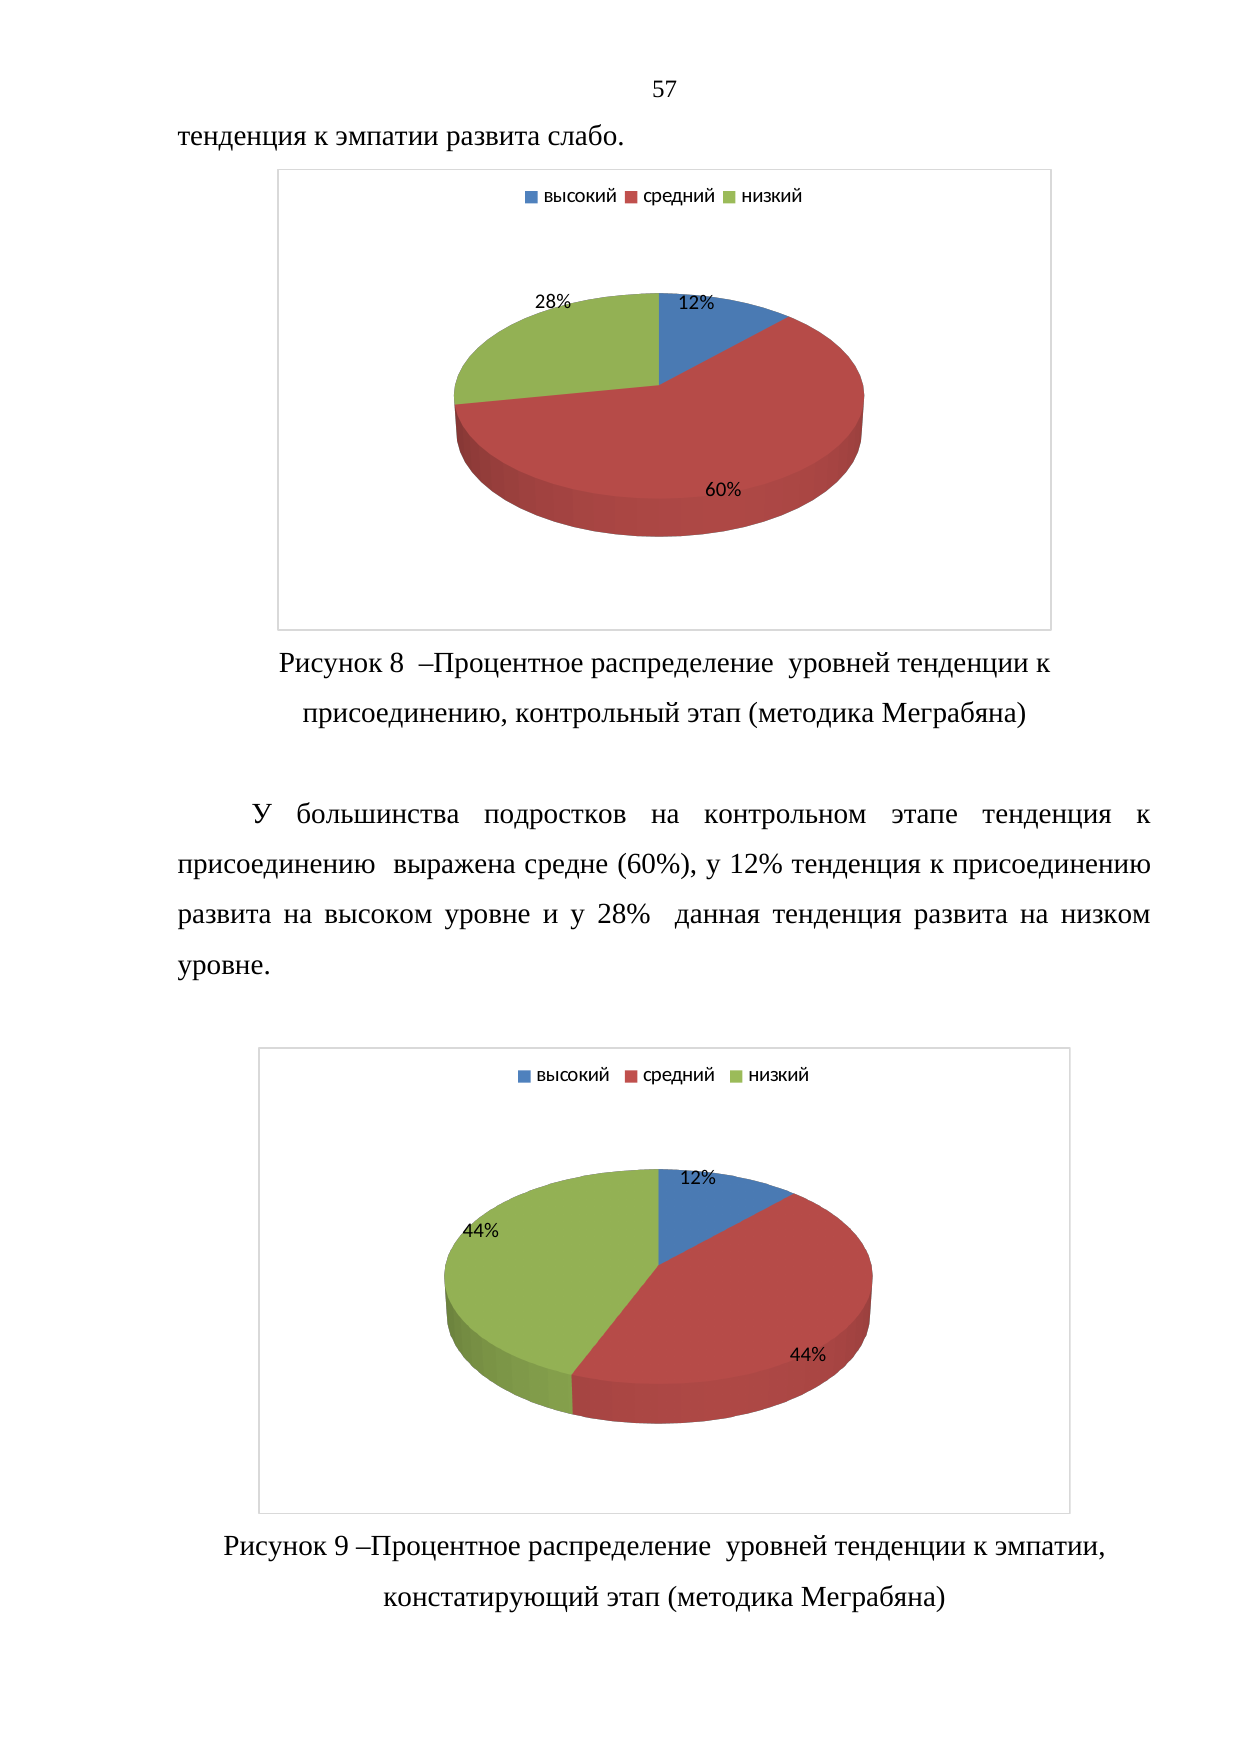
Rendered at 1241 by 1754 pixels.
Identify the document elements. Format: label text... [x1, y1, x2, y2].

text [177, 118, 1152, 152]
text Рисунок 9 –Процентное распределение уровней тенденции к эмпатии, констатирующий этап (методика Меграбяна) [177, 1528, 1152, 1612]
text У большинства подростков на контрольном этапе тенденция к присоединению выражена средне (60%), у 12% тенденция к присоединению развита на высоком уровне и у 28% данная тенденция развита на низком уровне. [177, 796, 1152, 980]
text Рисунок 8 –Процентное распределение уровней тенденции к присоединению, контрольный этап (методика Меграбяна) [177, 645, 1152, 729]
